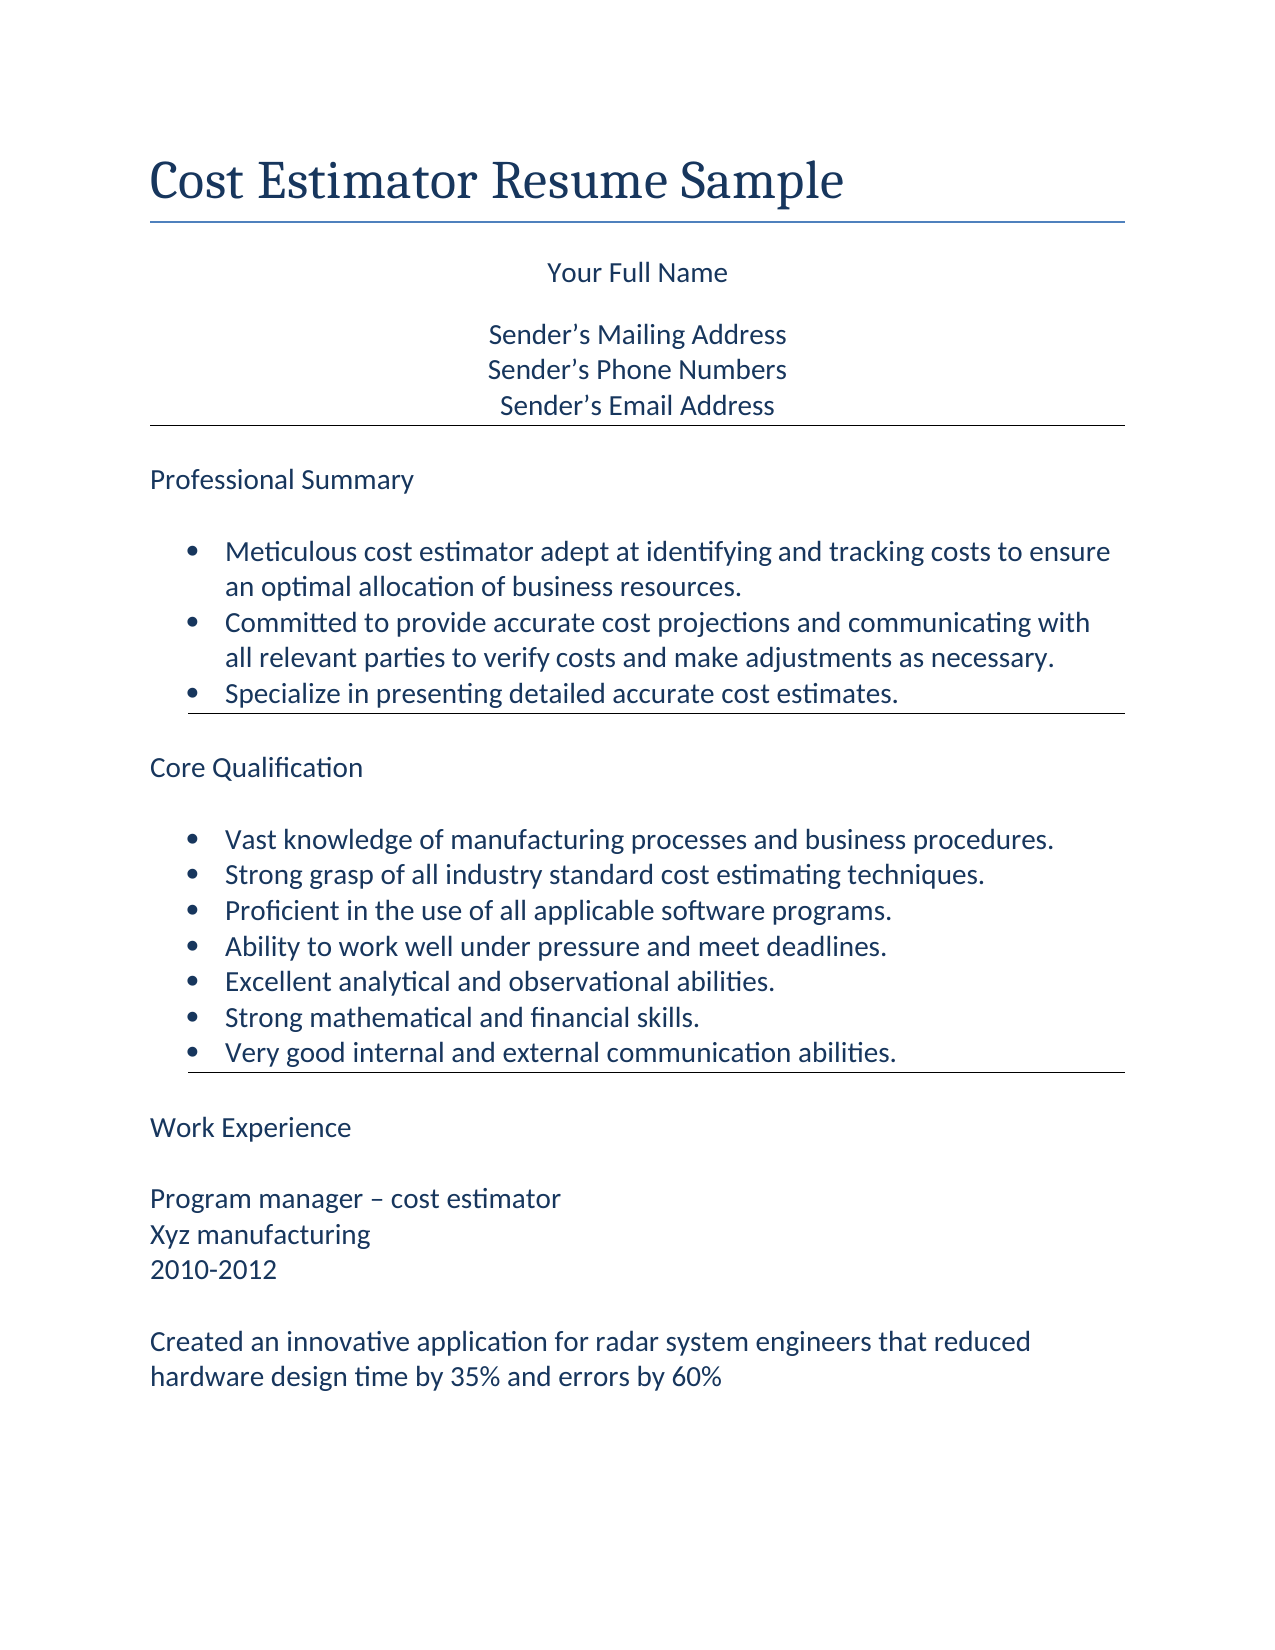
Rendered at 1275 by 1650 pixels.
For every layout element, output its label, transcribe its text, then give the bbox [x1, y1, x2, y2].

text 2010-2012 [150, 1251, 1125, 1287]
list Committed to provide accurate cost projections and communicating with all relevant parties to verify costs and make adjustments as necessary. [187, 604, 1125, 675]
text Core Qualification [150, 749, 1125, 785]
text Your Full Name [150, 254, 1125, 289]
text Xyz manufacturing [150, 1216, 1125, 1251]
list Vast knowledge of manufacturing processes and business procedures. [187, 821, 1125, 856]
text Sender’s Email Address [150, 387, 1125, 425]
text Program manager – cost estimator [150, 1180, 1125, 1216]
list Very good internal and external communication abilities. [187, 1034, 1125, 1073]
list Ability to work well under pressure and meet deadlines. [187, 928, 1125, 963]
text Work Experience [150, 1109, 1125, 1144]
title Cost Estimator Resume Sample [150, 150, 1125, 221]
list Meticulous cost estimator adept at identifying and tracking costs to ensure an optimal allocation of business resources. [187, 533, 1125, 604]
text Professional Summary [150, 461, 1125, 497]
list Specialize in presenting detailed accurate cost estimates. [187, 675, 1125, 714]
list Excellent analytical and observational abilities. [187, 963, 1125, 999]
list Strong mathematical and financial skills. [187, 999, 1125, 1034]
text Created an innovative application for radar system engineers that reduced hardware design time by 35% and errors by 60% [150, 1323, 1125, 1394]
text Sender’s Phone Numbers [150, 351, 1125, 387]
list Strong grasp of all industry standard cost estimating techniques. [187, 856, 1125, 892]
text Sender’s Mailing Address [150, 316, 1125, 351]
list Proficient in the use of all applicable software programs. [187, 892, 1125, 928]
